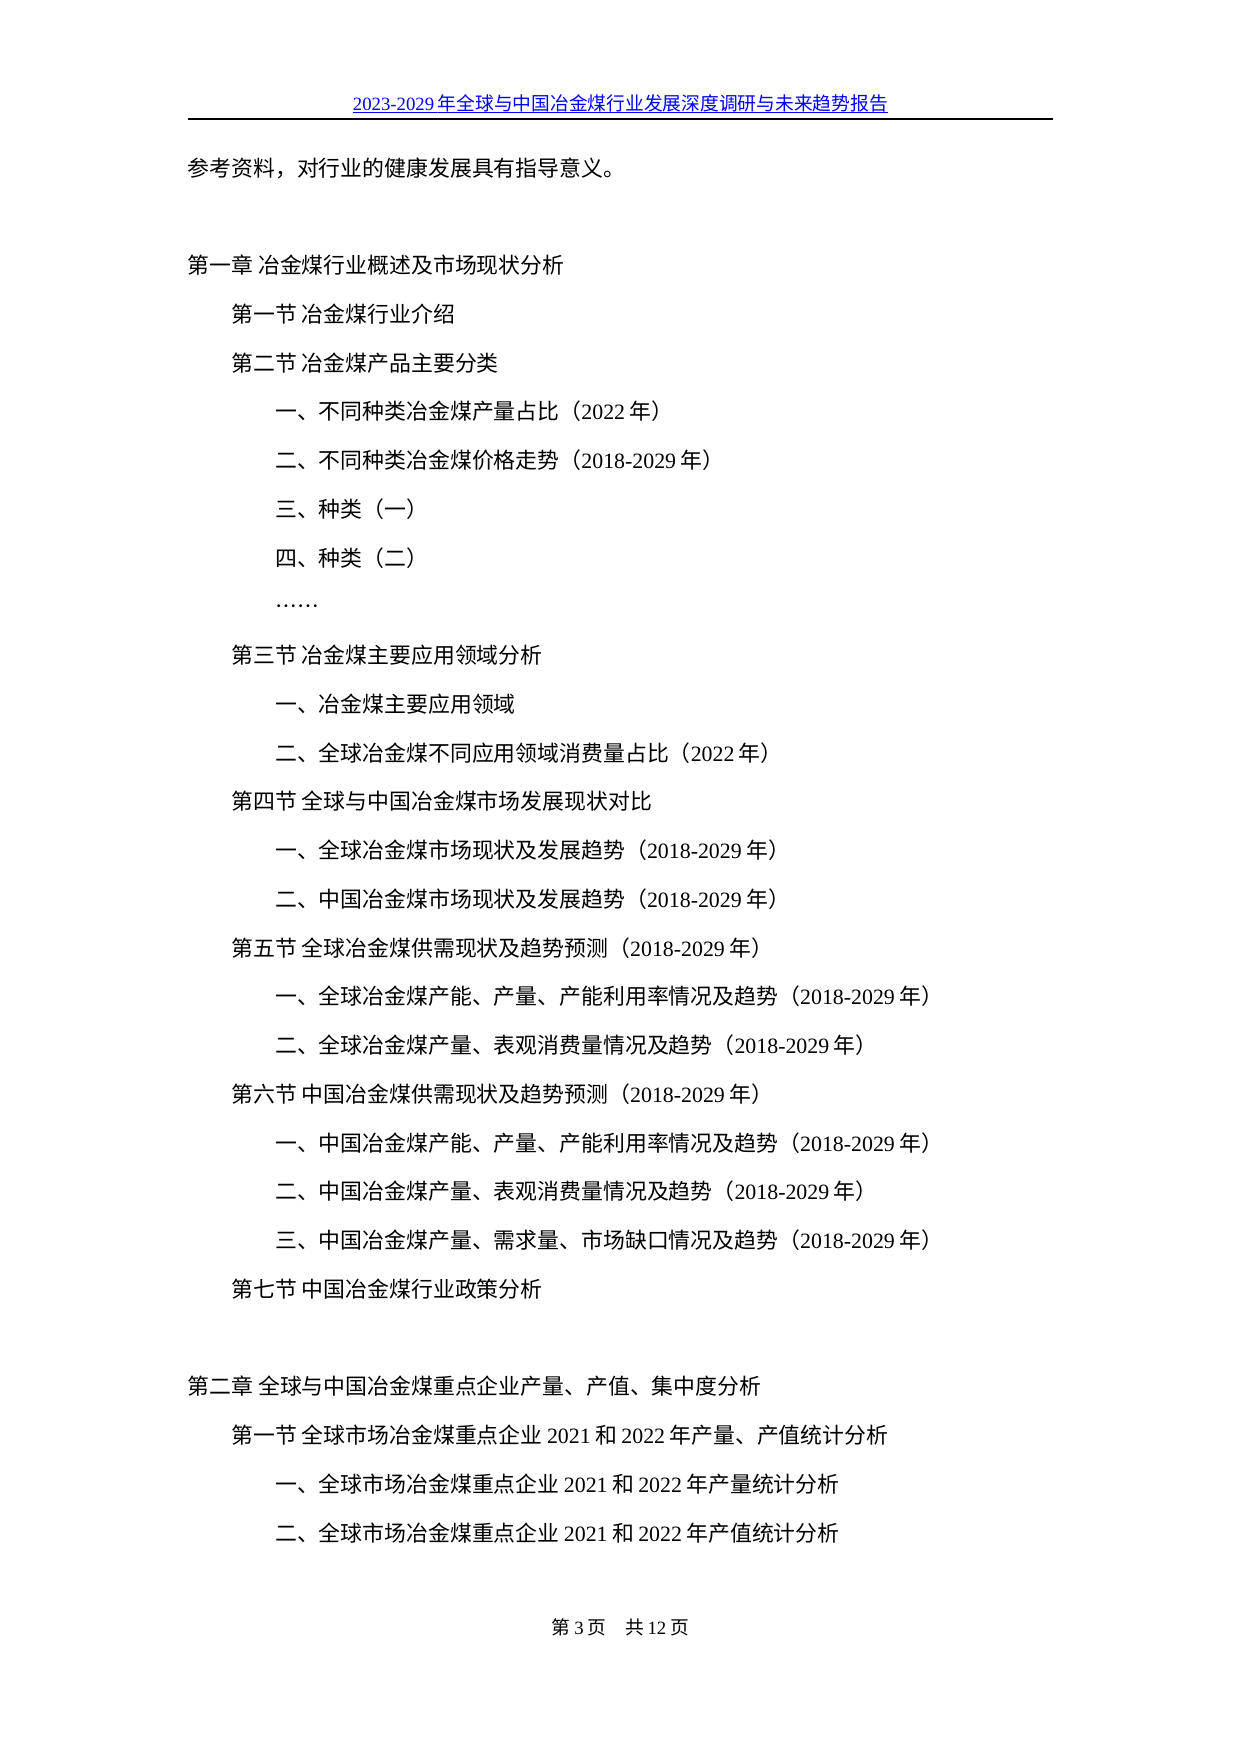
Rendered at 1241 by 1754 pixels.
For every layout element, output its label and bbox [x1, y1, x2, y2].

text [187, 150, 1053, 1548]
